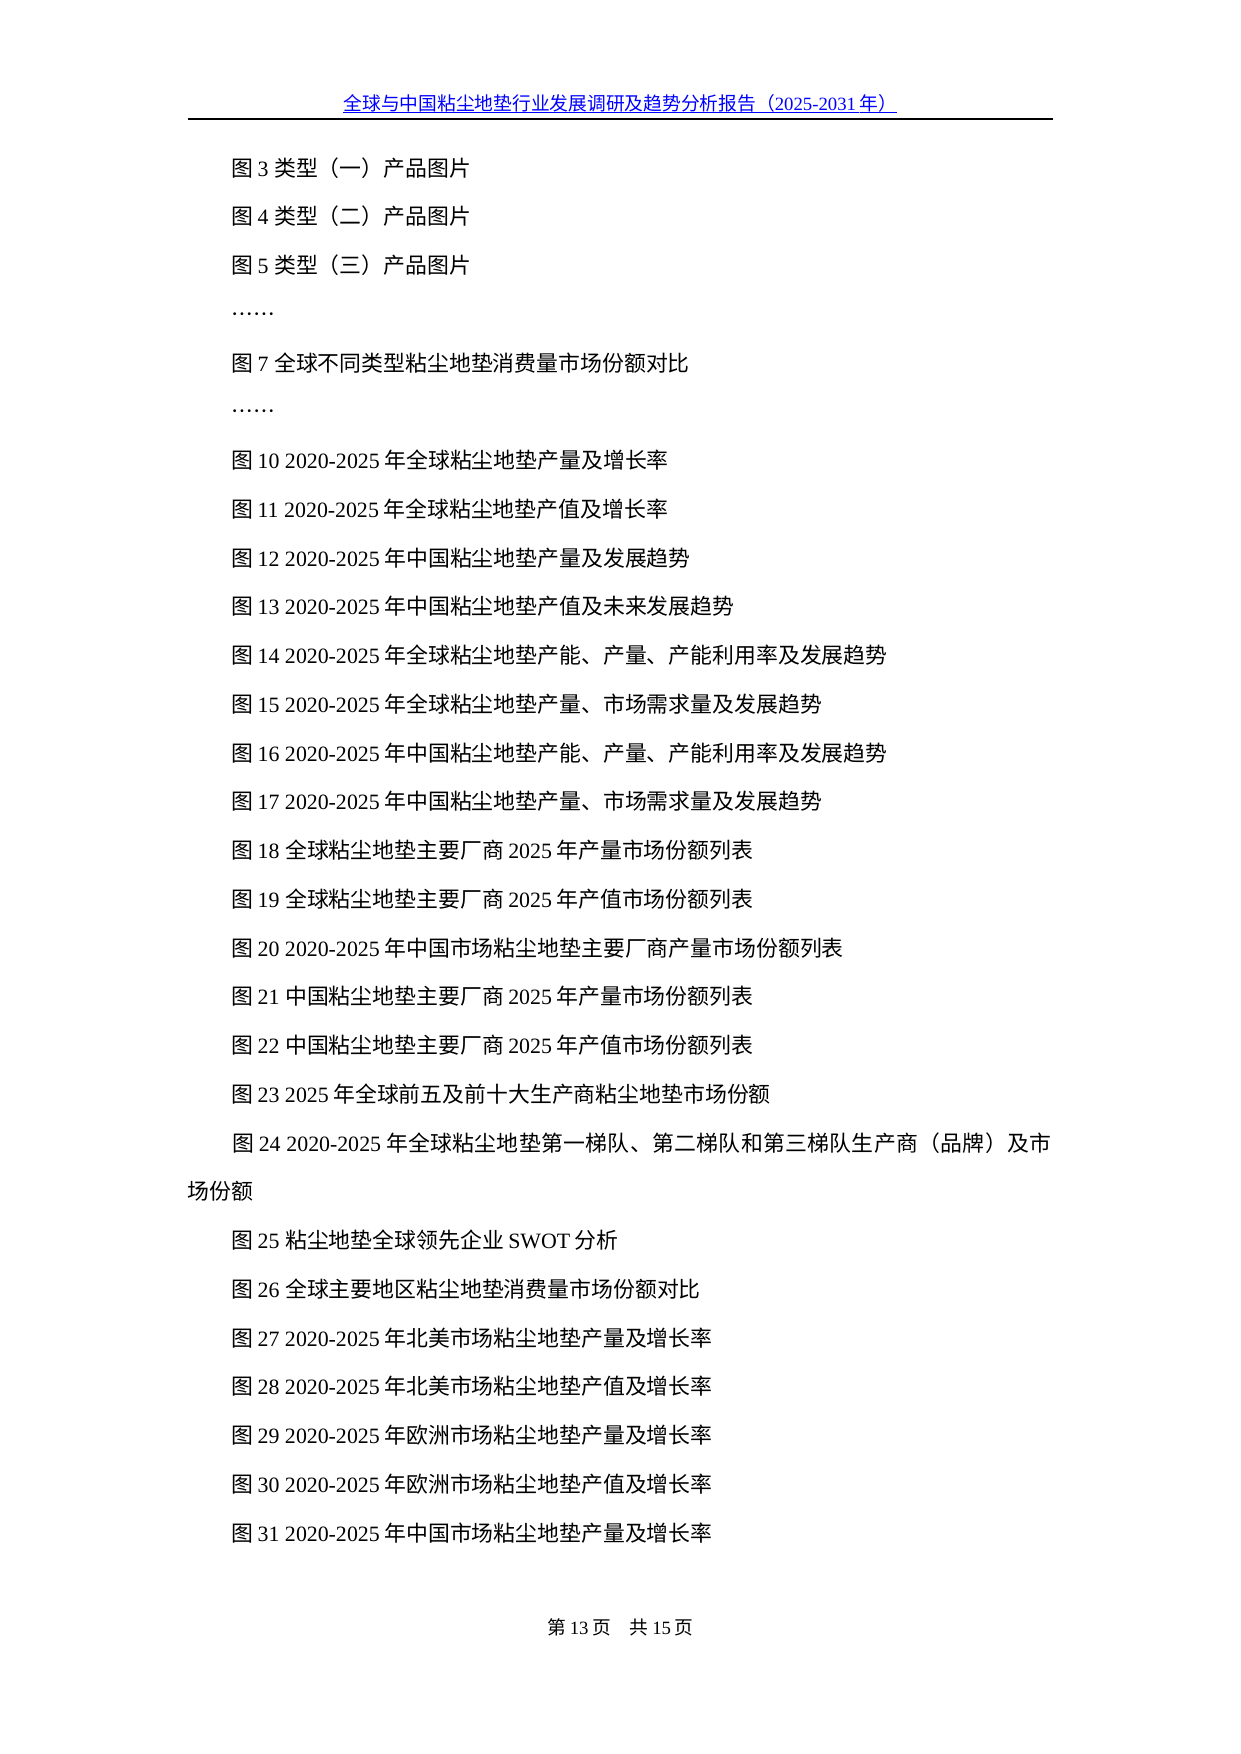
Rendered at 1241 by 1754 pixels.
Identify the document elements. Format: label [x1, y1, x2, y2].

text [187, 150, 1053, 1548]
